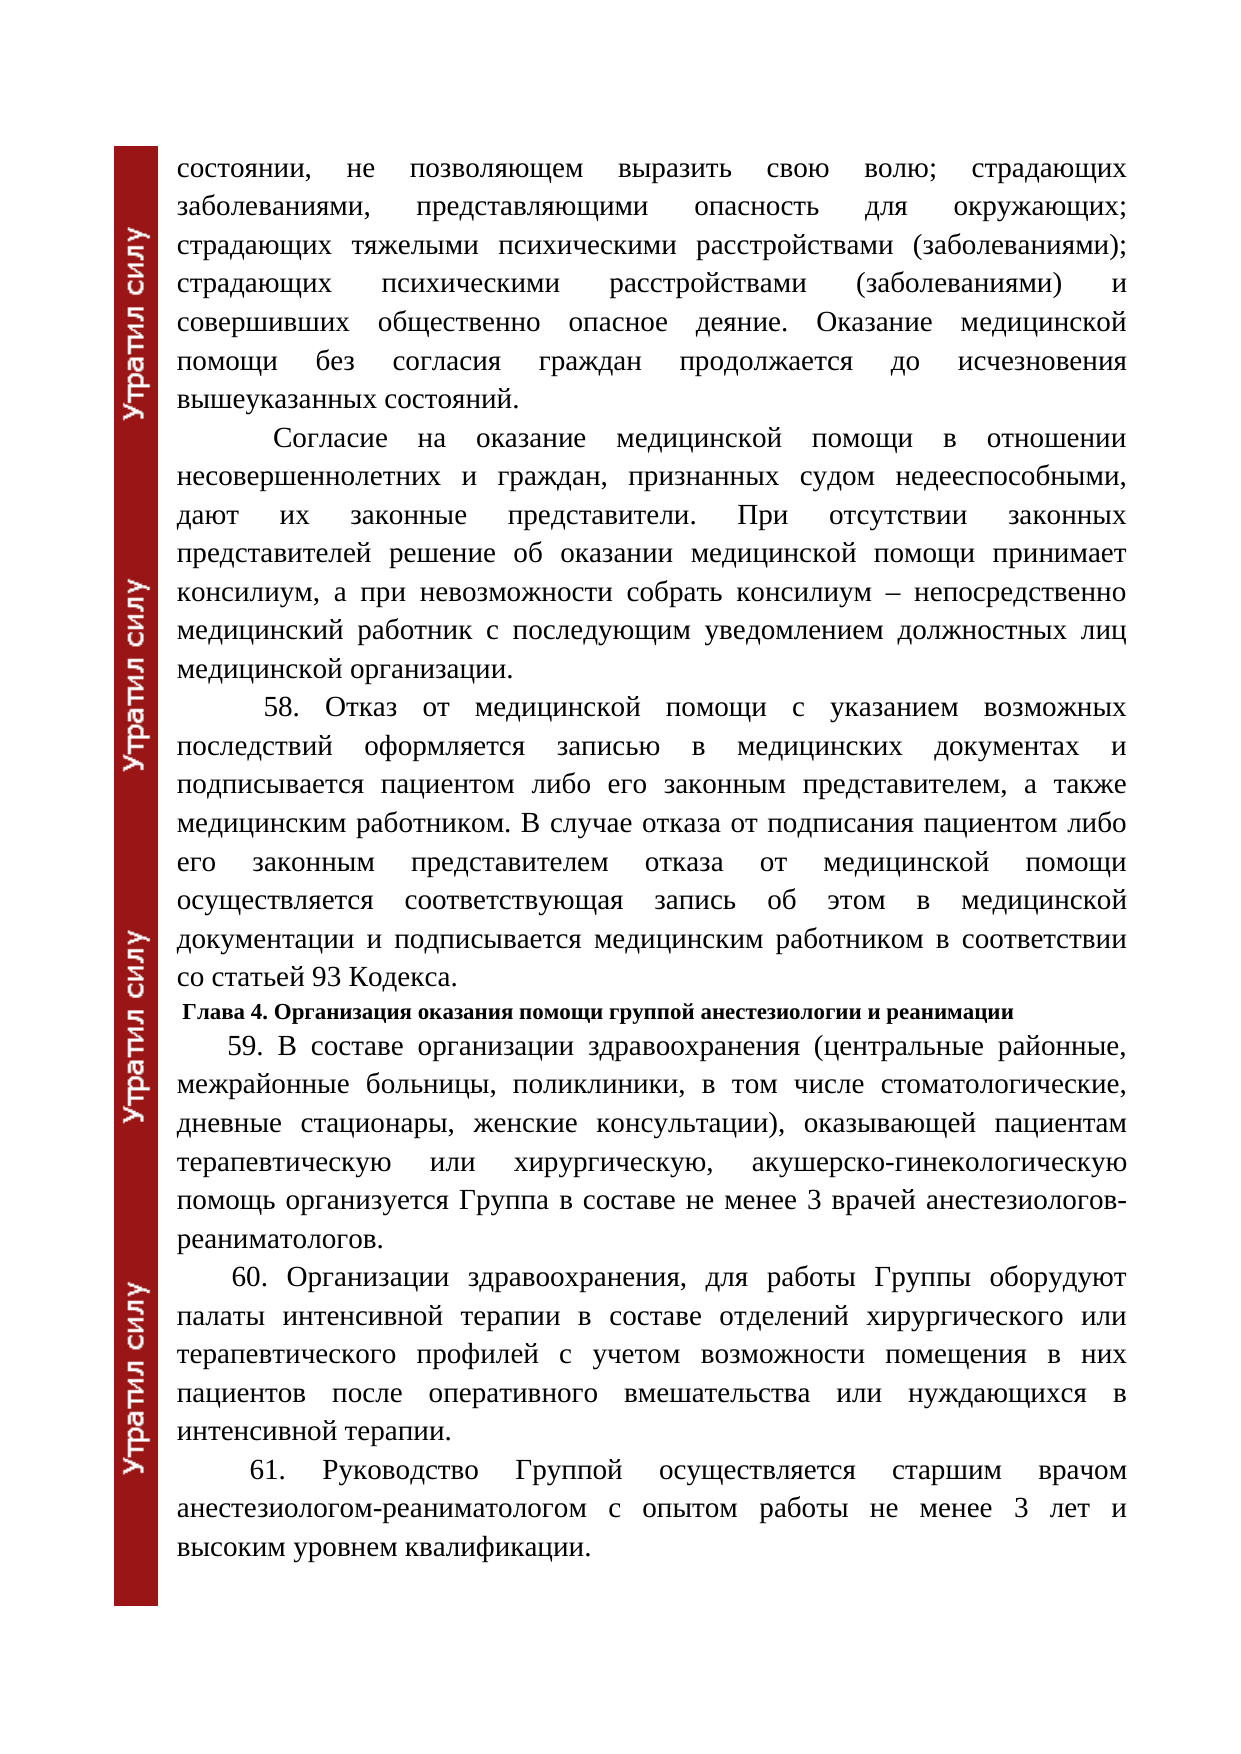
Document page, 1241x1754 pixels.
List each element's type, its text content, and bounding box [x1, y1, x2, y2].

text 59. В составе организации здравоохранения (центральные районные, межрайонные больницы, поликлиники, в том числе стоматологические, дневные стационары, женские консультации), оказывающей пациентам терапевтическую или хирургическую, акушерско-гинекологическую помощь организуется Группа в составе не менее 3 врачей анестезиологов-реаниматологов. [112, 1028, 1128, 1254]
picture [114, 146, 158, 150]
picture [114, 684, 158, 689]
picture [114, 993, 158, 998]
text Глава 4. Организация оказания помощи группой анестезиологии и реанимации [112, 998, 1128, 1024]
picture [114, 1254, 158, 1259]
text Согласие на оказание медицинской помощи в отношении несовершеннолетних и граждан, признанных судом недееспособными, дают их законные представители. При отсутствии законных представителей решение об оказании медицинской помощи принимает консилиум, а при невозможности собрать консилиум – непосредственно медицинский работник с последующим уведомлением должностных лиц медицинской организации. [112, 420, 1128, 684]
picture [114, 1563, 158, 1606]
picture [114, 415, 158, 420]
text 58. Отказ от медицинской помощи с указанием возможных последствий оформляется записью в медицинских документах и подписывается пациентом либо его законным представителем, а также медицинским работником. В случае отказа от подписания пациентом либо его законным представителем отказа от медицинской помощи осуществляется соответствующая запись об этом в медицинской документации и подписывается медицинским работником в соответствии со статьей 93 Кодекса. [112, 689, 1128, 993]
text 61. Руководство Группой осуществляется старшим врачом анестезиологом-реаниматологом с опытом работы не менее 3 лет и высоким уровнем квалификации. [112, 1452, 1128, 1563]
text 60. Организации здравоохранения, для работы Группы оборудуют палаты интенсивной терапии в составе отделений хирургического или терапевтического профилей с учетом возможности помещения в них пациентов после оперативного вмешательства или нуждающихся в интенсивной терапии. [112, 1259, 1128, 1447]
picture [114, 1447, 158, 1452]
picture [114, 1024, 158, 1028]
